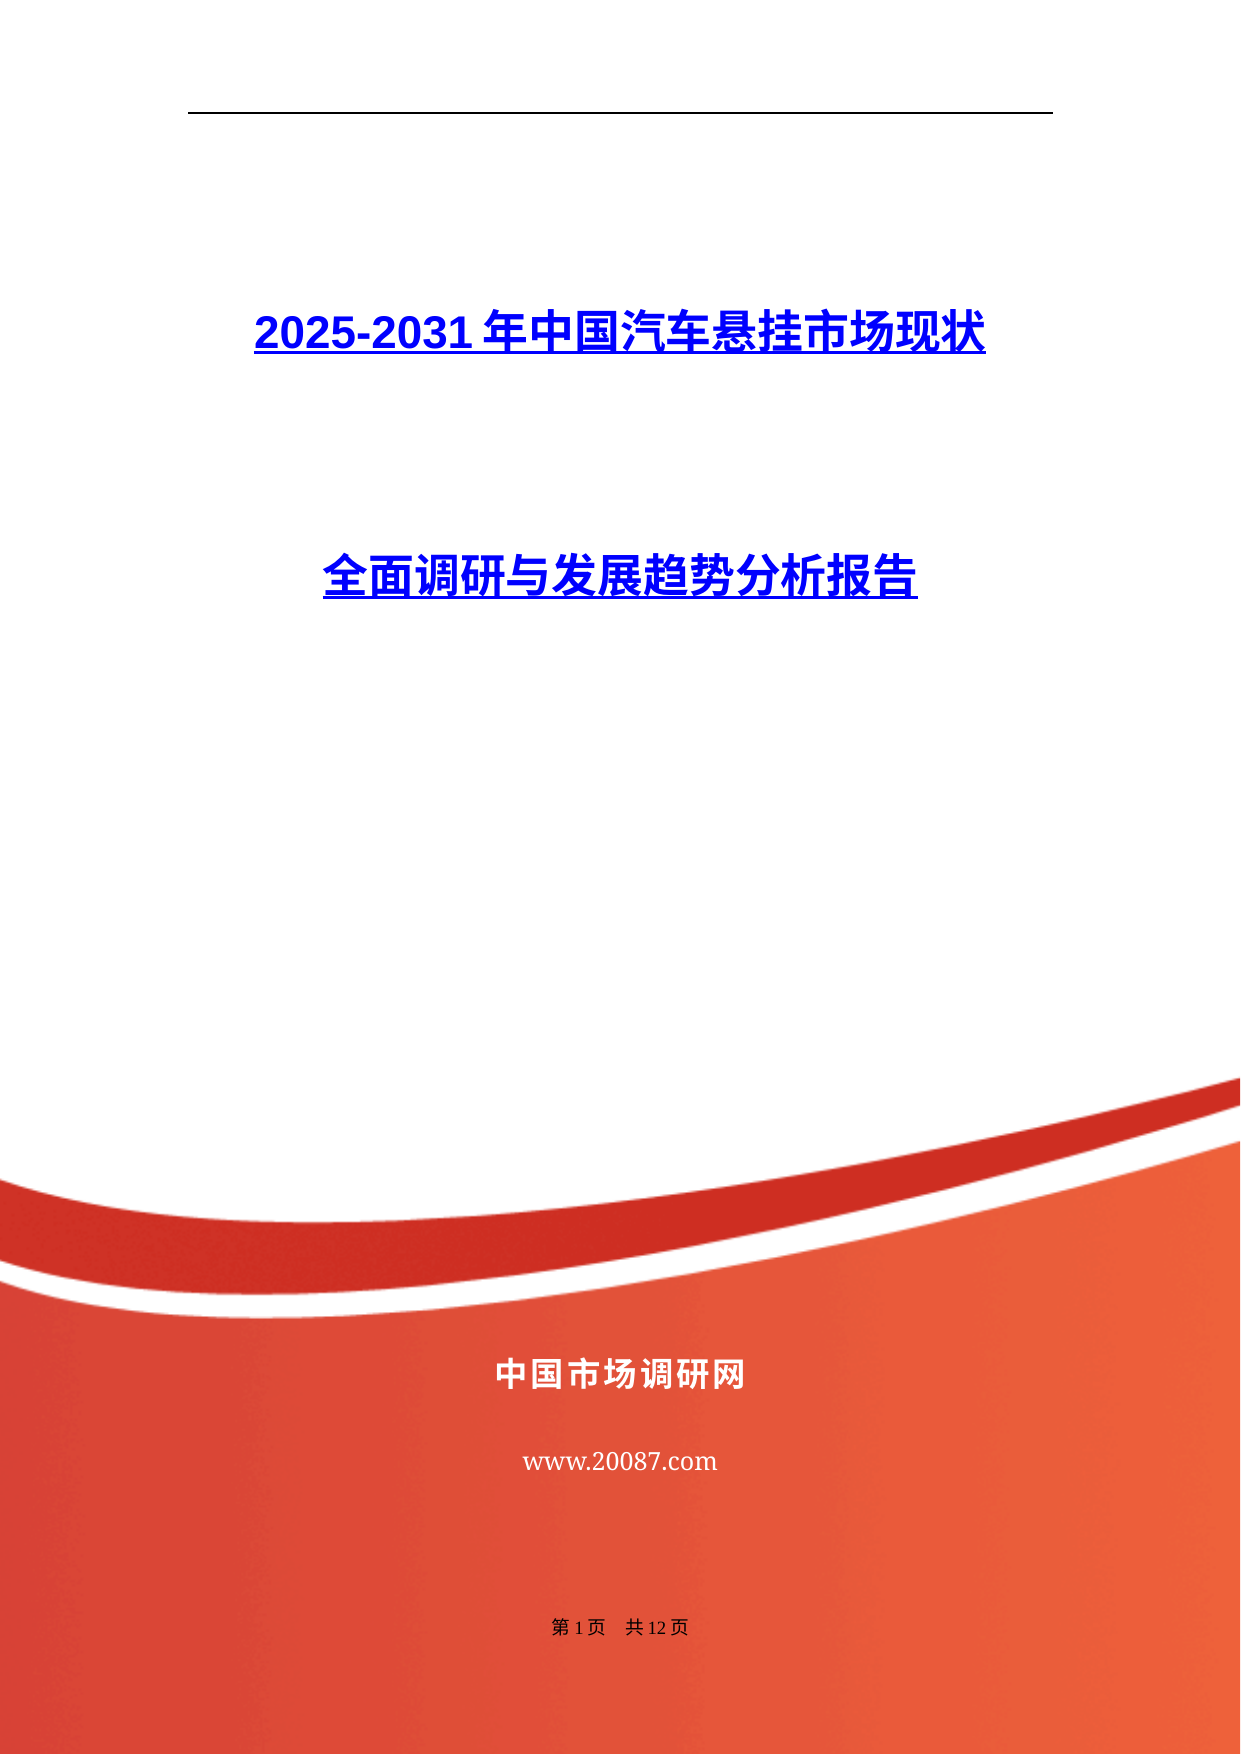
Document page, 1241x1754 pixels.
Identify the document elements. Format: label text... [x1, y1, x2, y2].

text www.20087.com [187, 1428, 1053, 1493]
picture [0, 1006, 1241, 1754]
table_header 2025-2031年中国汽车悬挂市场现状全面调研与发展趋势分析报告 [188, 207, 1053, 773]
subtitle 中国市场调研网 [187, 1339, 1053, 1404]
